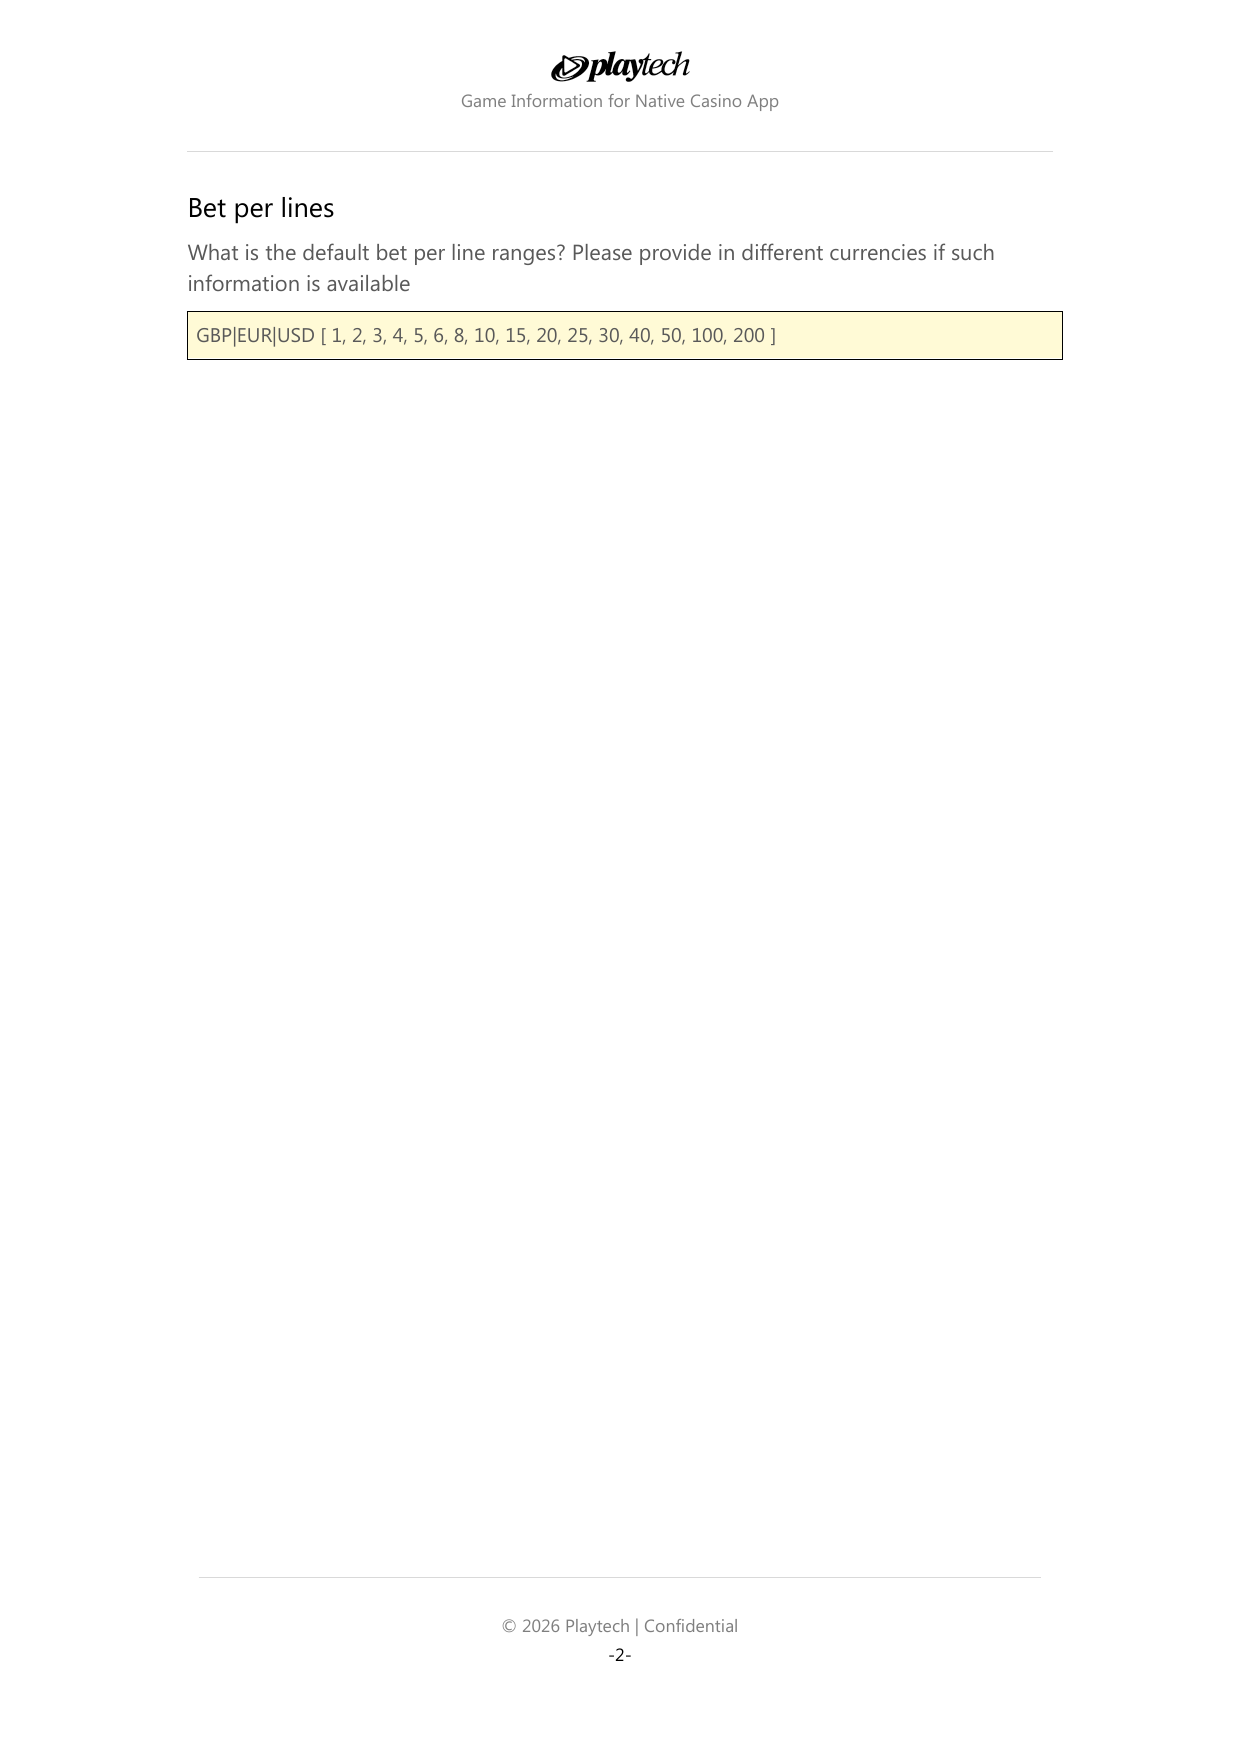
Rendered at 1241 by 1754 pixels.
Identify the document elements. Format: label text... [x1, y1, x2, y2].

picture [551, 51, 690, 82]
text What is the default bet per line ranges? Please provide in different currencies if such information is available [187, 240, 1053, 300]
table_header GBP|EUR|USD [ 1, 2, 3, 4, 5, 6, 8, 10, 15, 20, 25, 30, 40, 50, 100, 200 ] [188, 312, 1062, 358]
subtitle Bet per lines [187, 192, 1053, 227]
